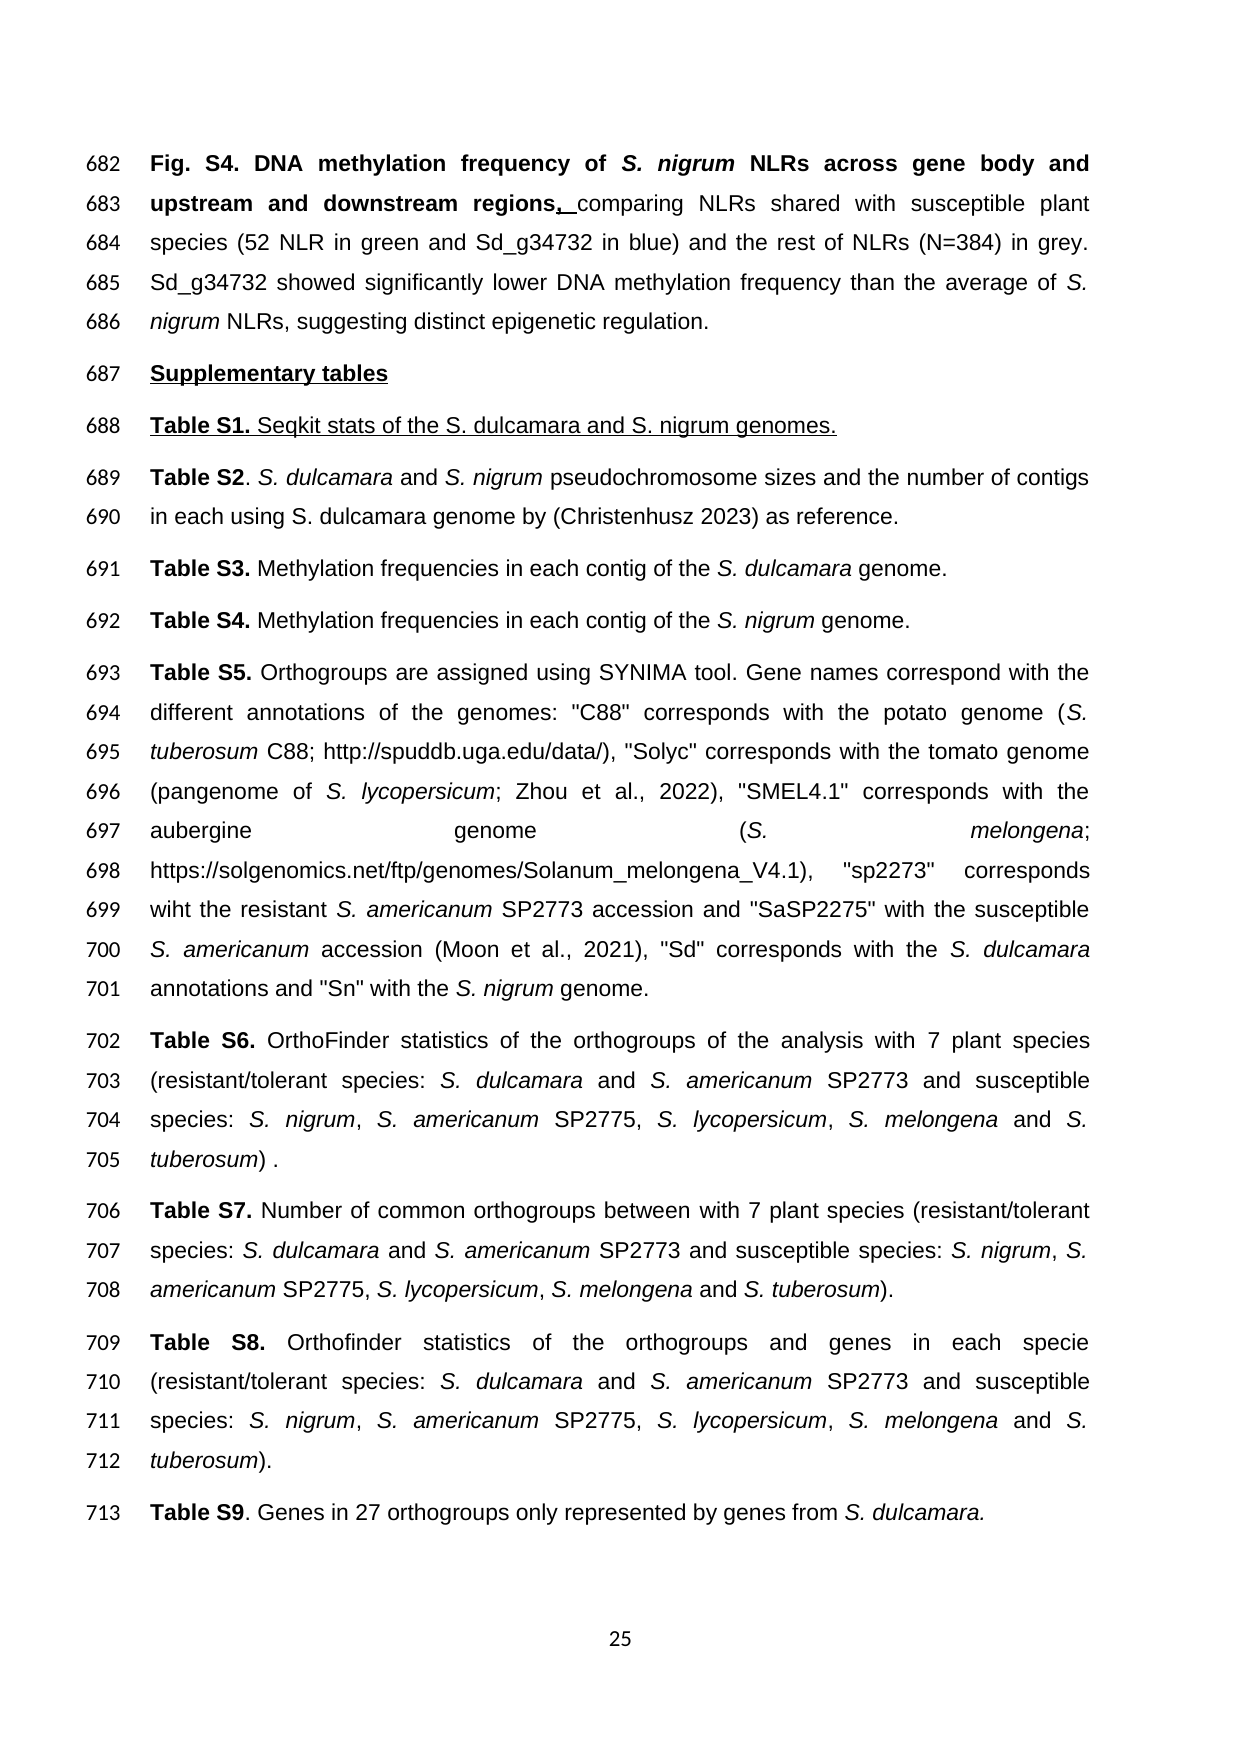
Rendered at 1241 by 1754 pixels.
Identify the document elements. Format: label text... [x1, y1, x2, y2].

text Table S8. Orthofinder statistics of the orthogroups and genes in each specie (resistant/tolerant species: S. dulcamara and S. americanum SP2773 and susceptible species: S. nigrum, S. americanum SP2775, S. lycopersicum, S. melongena and S. tuberosum). [150, 1328, 1090, 1473]
text Table S4. Methylation frequencies in each contig of the S. nigrum genome. [150, 607, 1090, 634]
text Table S6. OrthoFinder statistics of the orthogroups of the analysis with 7 plant species (resistant/tolerant species: S. dulcamara and S. americanum SP2773 and susceptible species: S. nigrum, S. americanum SP2775, S. lycopersicum, S. melongena and S. tuberosum) . [150, 1027, 1090, 1172]
text Table S2. S. dulcamara and S. nigrum pseudochromosome sizes and the number of contigs in each using S. dulcamara genome by [150, 464, 1090, 530]
text Table S3. Methylation frequencies in each contig of the S. dulcamara genome. [150, 555, 1090, 582]
text Table S9. Genes in 27 orthogroups only represented by genes from S. dulcamara. [150, 1499, 1090, 1525]
text Table S7. Number of common orthogroups between with 7 plant species (resistant/tolerant species: S. dulcamara and S. americanum SP2773 and susceptible species: S. nigrum, S. americanum SP2775, S. lycopersicum, S. melongena and S. tuberosum). [150, 1197, 1090, 1303]
text Supplementary tables [150, 360, 1090, 386]
text Table S5. Orthogroups are assigned using SYNIMA tool. Gene names correspond with the different annotations of the genomes: "C88" corresponds with the potato genome (S. tuberosum C88; http://spuddb.uga.edu/data/), "Solyc" corresponds with the tomato genome (pangenome of S. lycopersicum; Zhou et al., 2022), "SMEL4.1" corresponds with the aubergine genome (S. melongena; https://solgenomics.net/ftp/genomes/Solanum_melongena_V4.1), "sp2273" corresponds wiht the resistant S. americanum SP2773 accession and "SaSP2275" with the susceptible S. americanum accession (Moon et al., 2021), "Sd" corresponds with the S. dulcamara annotations and "Sn" with the S. nigrum genome. [150, 659, 1090, 1001]
text Table S1. Seqkit stats of the S. dulcamara and S. nigrum genomes. [150, 412, 1090, 438]
text Fig. S4. DNA methylation frequency of S. nigrum NLRs across gene body and upstream and downstream regions, comparing NLRs shared with susceptible plant species (52 NLR in green and Sd_g34732 in blue) and the rest of NLRs (N=384) in grey. Sd_g34732 showed significantly lower DNA methylation frequency than the average of S. nigrum NLRs, suggesting distinct epigenetic regulation. [150, 150, 1090, 334]
